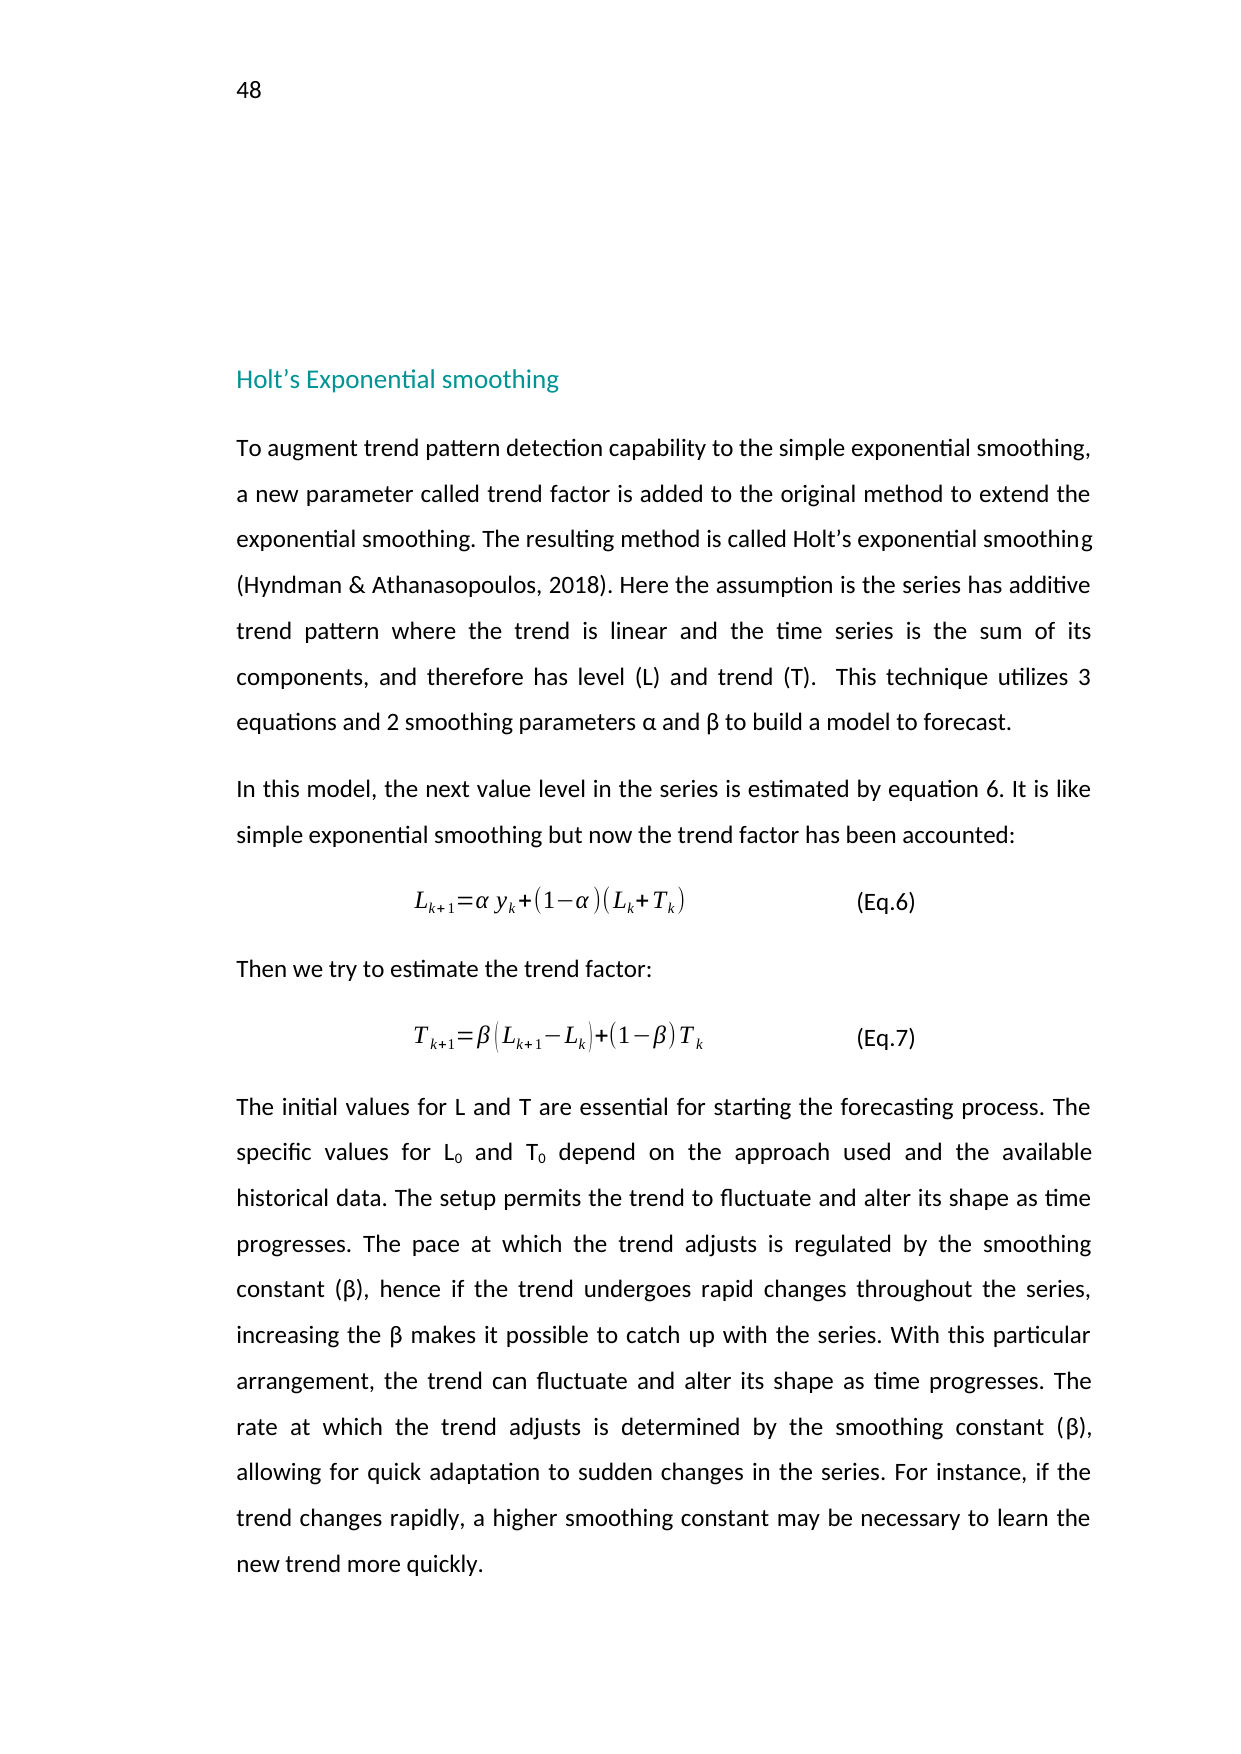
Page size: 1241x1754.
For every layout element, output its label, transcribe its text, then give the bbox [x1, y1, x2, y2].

text To augment trend pattern detection capability to the simple exponential smoothing, a new parameter called trend factor is added to the original method to extend the exponential smoothing. The resulting method is called Holt’s exponential smoothing (Hyndman & Athanasopoulos, 2018). Here the assumption is the series has additive trend pattern where the trend is linear and the time series is the sum of its components, and therefore has level (L) and trend (T). This technique utilizes 3 equations and 2 smoothing parameters α and β to build a model to forecast. [236, 432, 1092, 737]
text In this model, the next value level in the series is estimated by equation 6. It is like simple exponential smoothing but now the trend factor has been accounted: [236, 773, 1092, 849]
text (Eq.6) [236, 885, 1092, 917]
text (Eq.7) [236, 1020, 1092, 1055]
text Holt’s Exponential smoothing [236, 362, 1092, 395]
text Then we try to estimate the trend factor: [236, 953, 1092, 984]
text The initial values for L and T are essential for starting the forecasting process. The specific values for L0 and T0 depend on the approach used and the available historical data. The setup permits the trend to fluctuate and alter its shape as time progresses. The pace at which the trend adjusts is regulated by the smoothing constant (β), hence if the trend undergoes rapid changes throughout the series, increasing the β makes it possible to catch up with the series. With this particular arrangement, the trend can fluctuate and alter its shape as time progresses. The rate at which the trend adjusts is determined by the smoothing constant (β), allowing for quick adaptation to sudden changes in the series. For instance, if the trend changes rapidly, a higher smoothing constant may be necessary to learn the new trend more quickly. [236, 1091, 1092, 1578]
